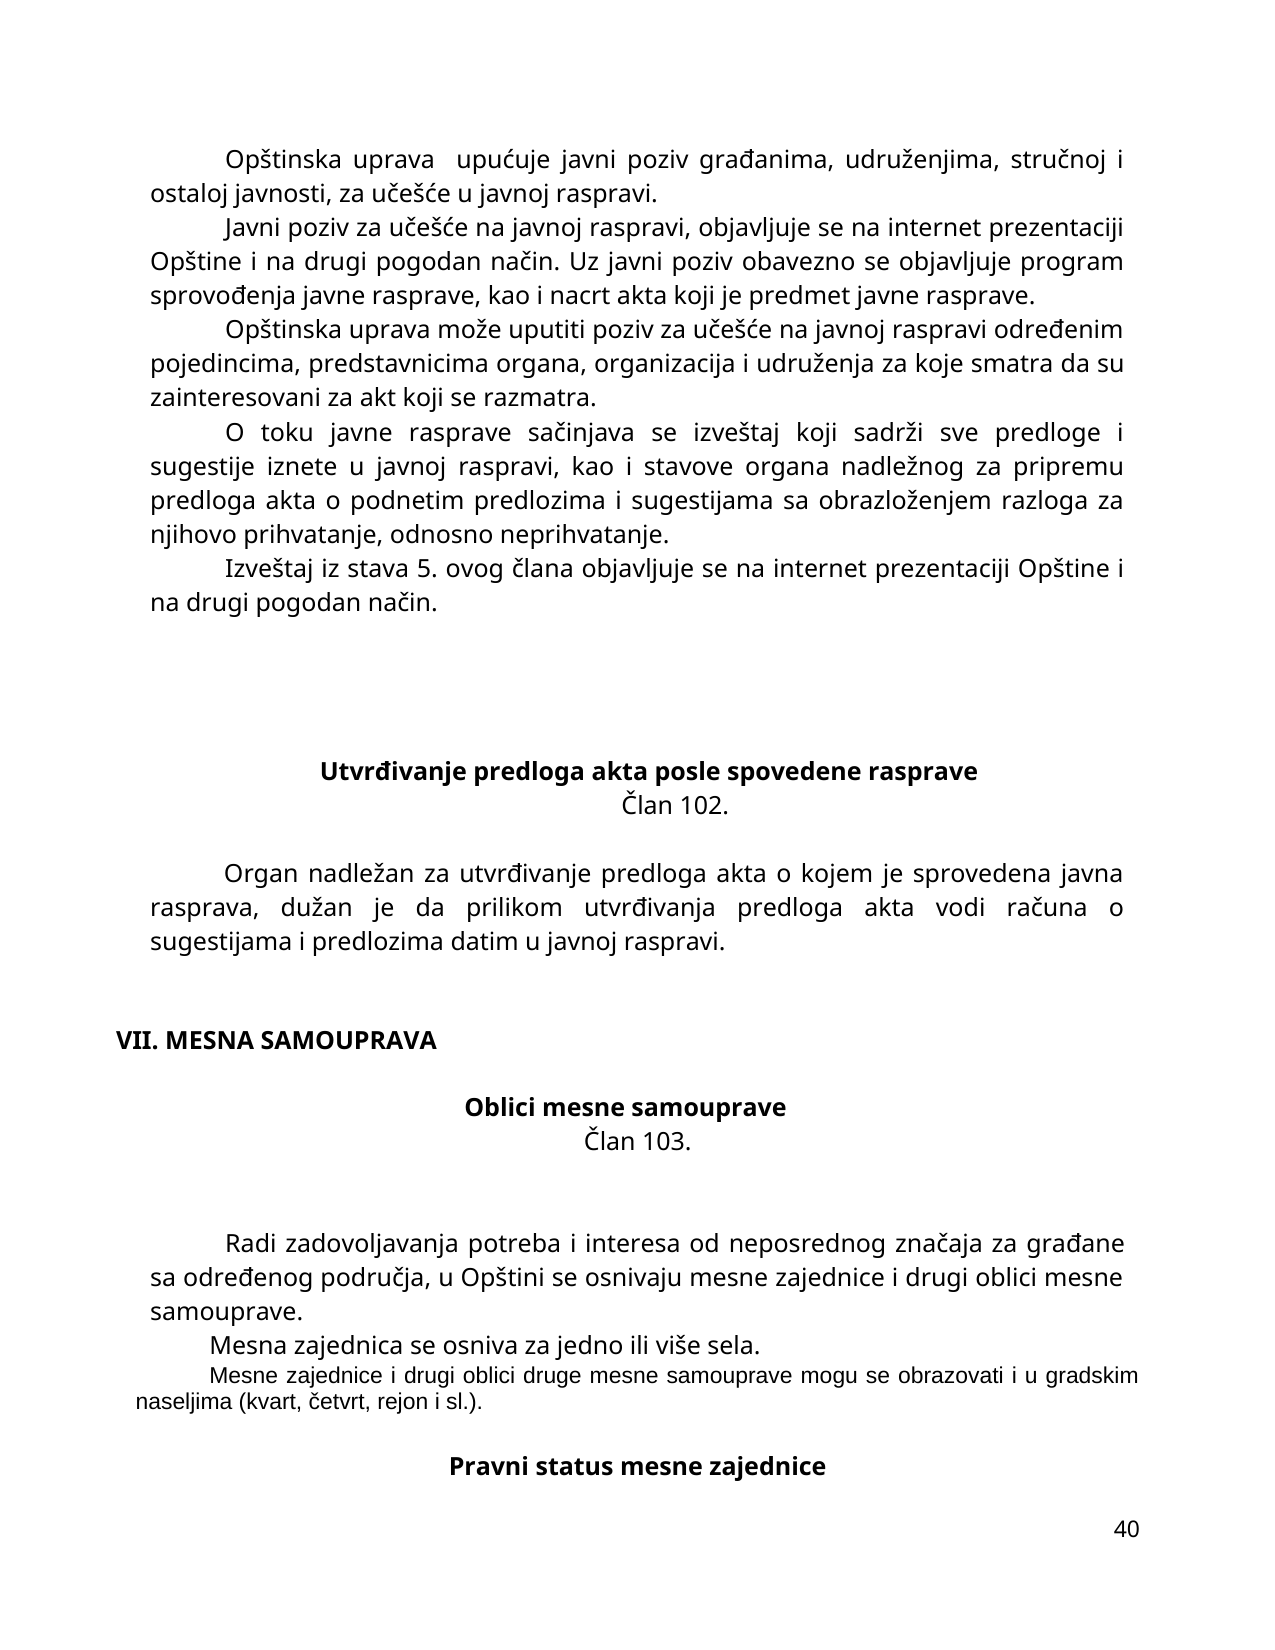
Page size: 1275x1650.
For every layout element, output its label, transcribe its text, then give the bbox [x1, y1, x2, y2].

text Organ nadležan za utvrđivanje predloga akta o kojem je sprovedena javna rasprava, dužan je da prilikom utvrđivanja predloga akta vodi računa o sugestijama i predlozima datim u javnoj raspravi. [150, 856, 1125, 958]
text Radi zadovoljavanja potreba i interesa od neposrednog značaja za građane sa određenog područja, u Opštini se osnivaju mesne zajednice i drugi oblici mesne samouprave. [150, 1226, 1125, 1328]
subtitle Utvrđivanje predloga akta posle spovedene rasprave [319, 753, 1139, 788]
text Mesna zajednica se osniva za jedno ili više sela. [150, 1328, 1139, 1362]
text Mesne zajednice i drugi oblici druge mesne samouprave mogu se obrazovati i u gradskim naseljima (kvart, četvrt, rejon i sl.). [135, 1362, 1139, 1414]
text Opštinska uprava upućuje javni poziv građanima, udruženjima, stručnoj i ostaloj javnosti, za učešće u javnoj raspravi. [150, 142, 1125, 210]
text Član 103. [146, 1123, 1129, 1157]
text Javni poziv za učešće na javnoj raspravi, objavljuje se na internet prezentaciji Opštine i na drugi pogodan način. Uz javni poziv obavezno se objavljuje program sprovođenja javne rasprave, kao i nacrt akta koji je predmet javne rasprave. [150, 210, 1126, 312]
text O toku javne rasprave sačinjava se izveštaj koji sadrži sve predloge i sugestije iznete u javnoj raspravi, kao i stavove organa nadležnog za pripremu predloga akta o podnetim predlozima i sugestijama sa obrazloženjem razloga za njihovo prihvatanje, odnosno neprihvatanje. [150, 414, 1125, 550]
text Oblici mesne samouprave [464, 1089, 1139, 1123]
subtitle Pravni status mesne zajednice [146, 1449, 1129, 1483]
text Član 102. [217, 788, 1133, 822]
subtitle VII. MESNA SAMOUPRAVA [116, 1023, 1139, 1057]
text Opštinska uprava može uputiti poziv za učešće na javnoj raspravi određenim pojedincima, predstavnicima organa, organizacija i udruženja za koje smatra da su zainteresovani za akt koji se razmatra. [150, 312, 1125, 414]
text Izveštaj iz stava 5. ovog člana objavljuje se na internet prezentaciji Opštine i na drugi pogodan način. [150, 550, 1125, 618]
